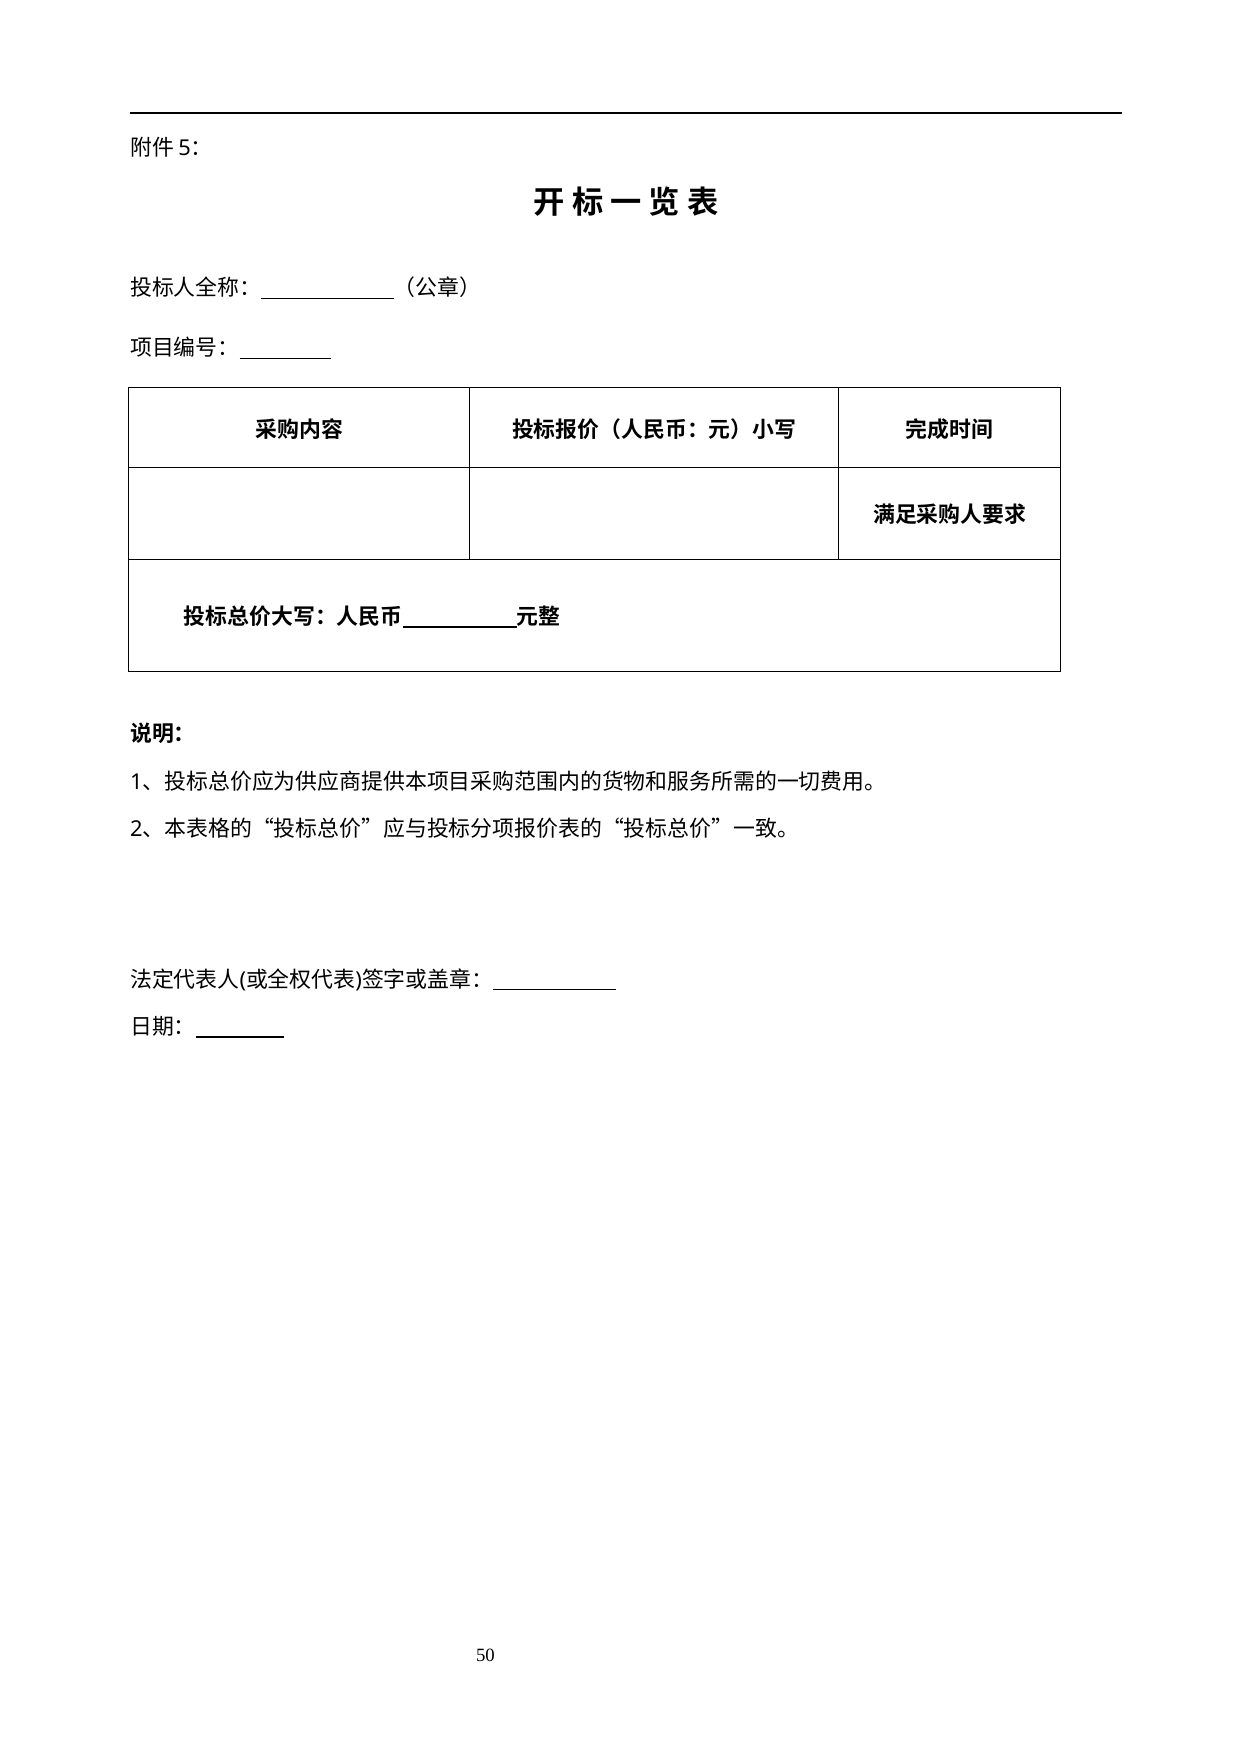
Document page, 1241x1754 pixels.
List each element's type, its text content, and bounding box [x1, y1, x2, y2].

table_header 采购内容 [129, 388, 469, 467]
table_header 投标报价（人民币：元）小写 [470, 388, 838, 467]
text 日期： [130, 1009, 1122, 1041]
table_cell [470, 468, 838, 558]
text 1、投标总价应为供应商提供本项目采购范围内的货物和服务所需的一切费用。 [130, 764, 1122, 796]
text 说明： [130, 716, 1122, 748]
text 2、本表格的“投标总价”应与投标分项报价表的“投标总价”一致。 [130, 811, 1122, 843]
text 投标人全称： （公章） [130, 270, 1122, 302]
text 项目编号： [130, 330, 1122, 362]
table_header 完成时间 [839, 388, 1060, 467]
table_cell 满足采购人要求 [839, 468, 1060, 558]
text 附件5： [130, 130, 1122, 162]
table_cell 投标总价大写：人民币 元整 [129, 560, 1060, 671]
text 法定代表人(或全权代表)签字或盖章： [130, 962, 1122, 993]
text 开 标 一 览 表 [130, 177, 1122, 223]
table_cell [129, 468, 469, 558]
